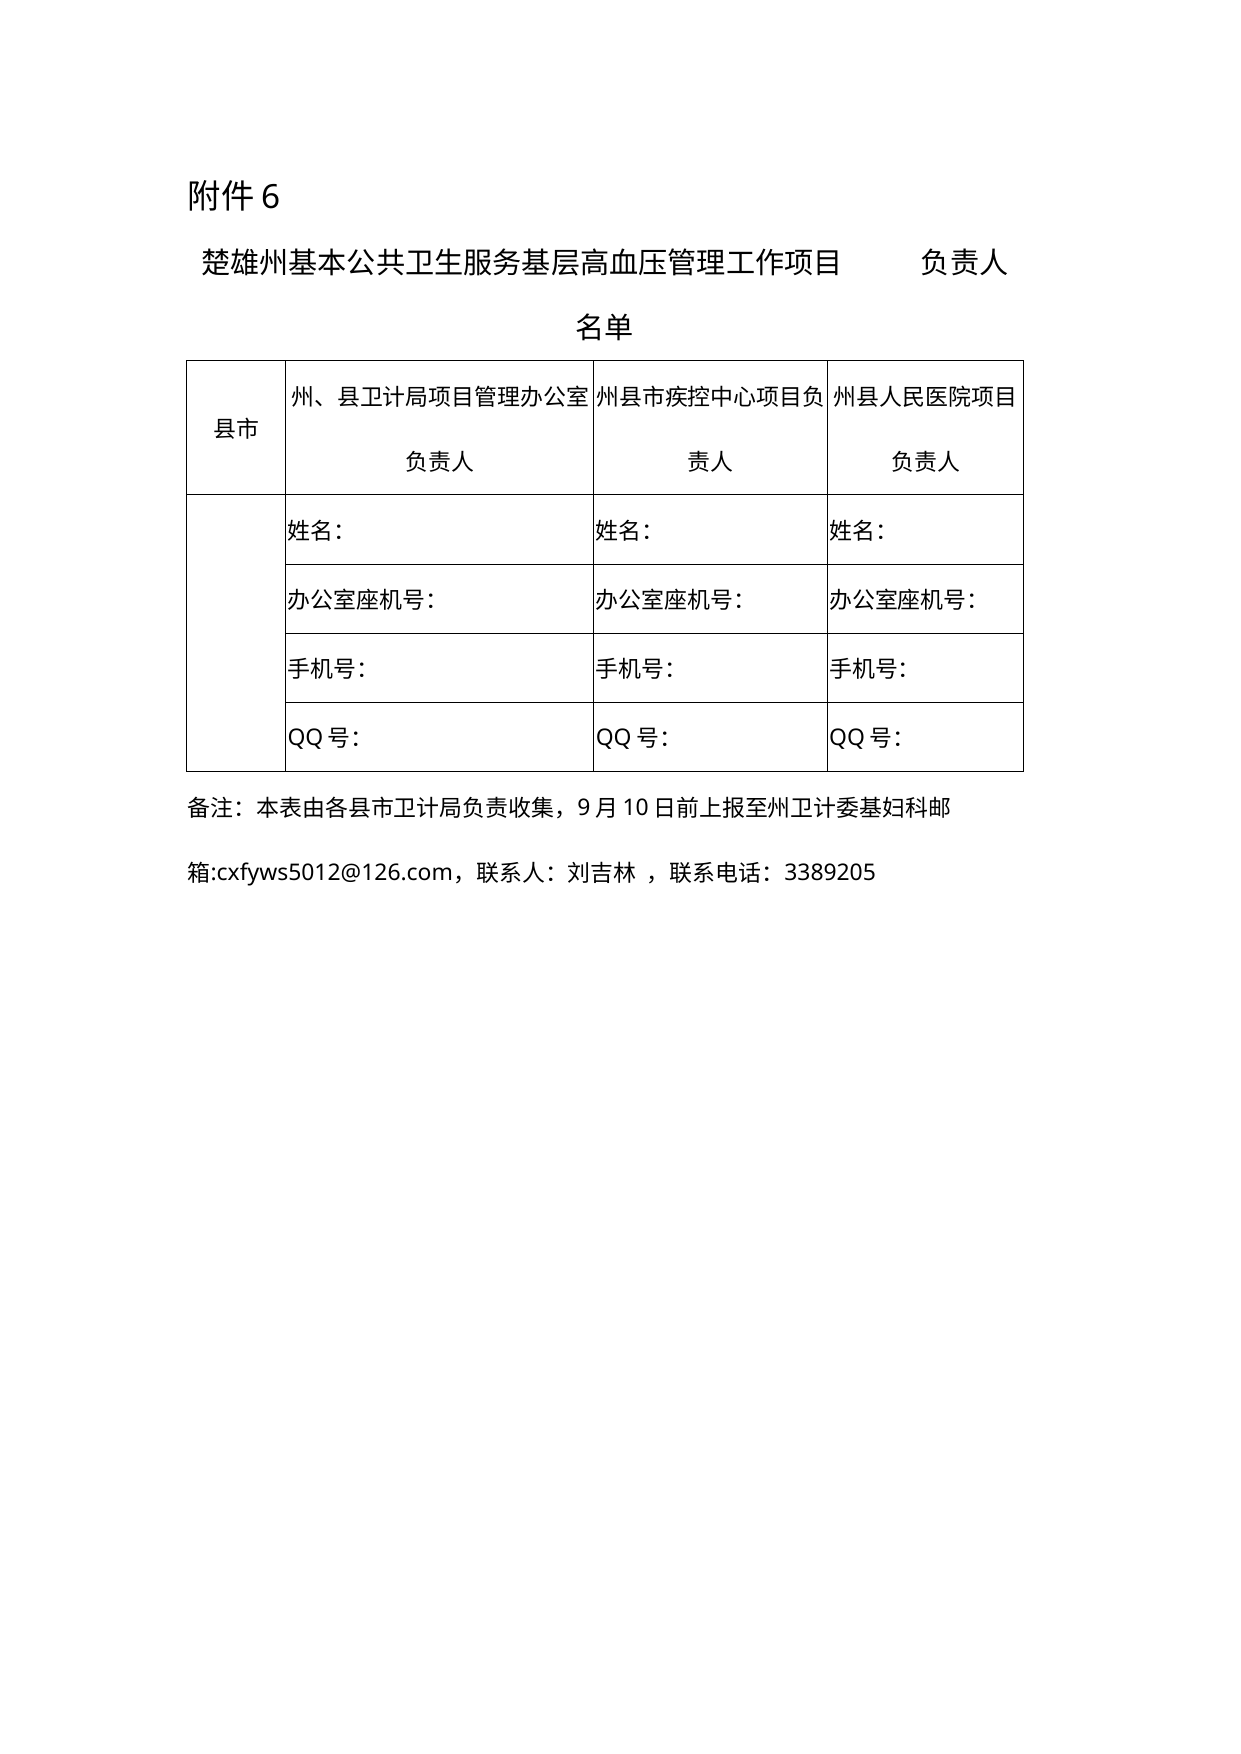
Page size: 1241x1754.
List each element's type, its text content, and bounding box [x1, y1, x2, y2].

table_cell QQ号： [828, 703, 1023, 771]
table_cell 办公室座机号： [594, 565, 827, 633]
table_cell 手机号： [286, 634, 593, 702]
table_header 楚雄州基本公共卫生服务基层高血压管理工作项目 负责人名单 [186, 227, 1023, 360]
table_cell QQ号： [286, 703, 593, 771]
table_cell 备注：本表由各县市卫计局负责收集，9月10日前上报至州卫计委基妇科邮箱:cxfyws5012@126.com，联系人：刘吉林 ，联系电话：3389205 [186, 772, 1023, 905]
table_cell 县市 [187, 361, 285, 494]
table_cell 手机号： [594, 634, 827, 702]
table_cell 姓名： [594, 495, 827, 563]
table_cell [187, 495, 285, 771]
table_cell 姓名： [286, 495, 593, 563]
table_cell 州县人民医院项目负责人 [828, 361, 1023, 494]
table_cell 手机号： [828, 634, 1023, 702]
text 附件6 [187, 162, 1053, 227]
table_cell 姓名： [828, 495, 1023, 563]
table_cell 州县市疾控中心项目负责人 [594, 361, 827, 494]
table_cell QQ号： [594, 703, 827, 771]
table_cell 办公室座机号： [828, 565, 1023, 633]
table_cell 州、县卫计局项目管理办公室负责人 [286, 361, 593, 494]
table_cell 办公室座机号： [286, 565, 593, 633]
